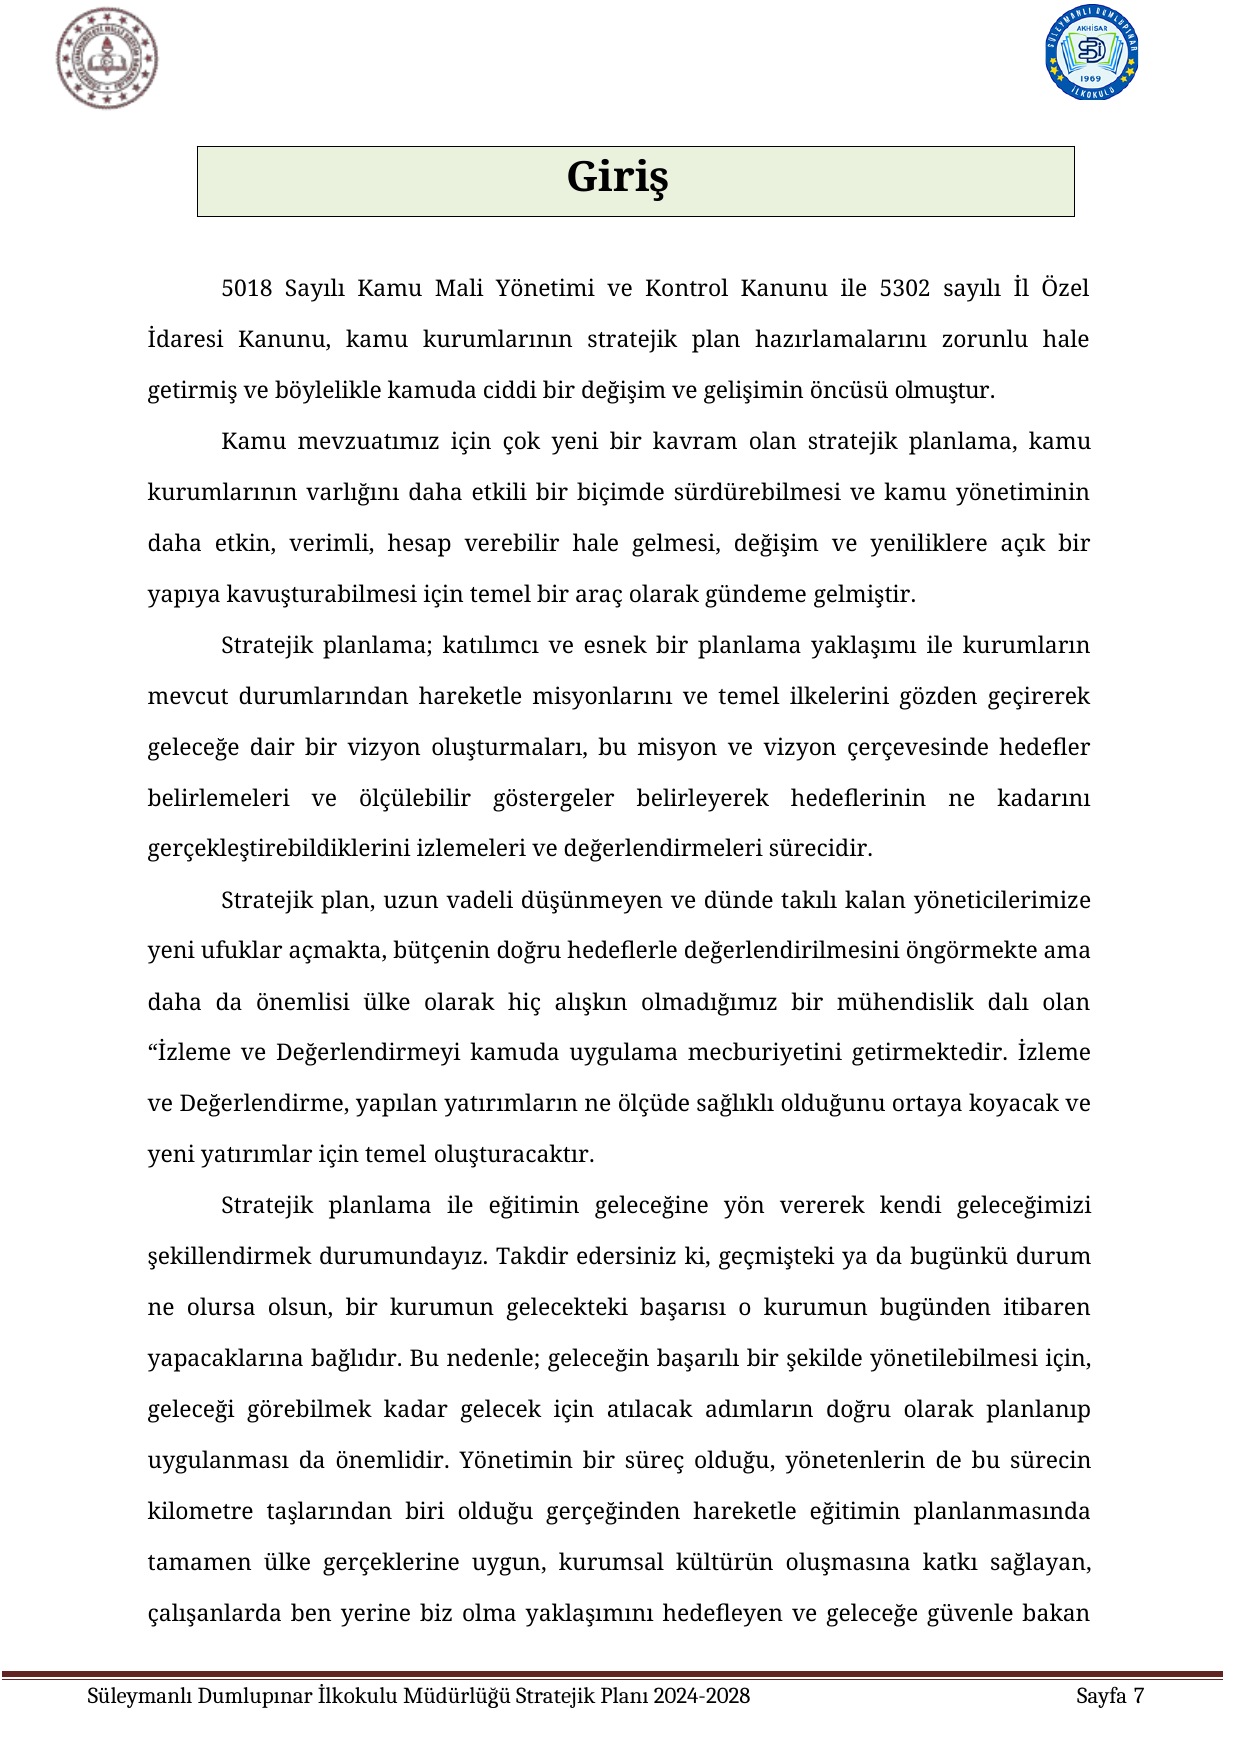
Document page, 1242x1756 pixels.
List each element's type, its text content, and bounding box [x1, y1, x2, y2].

picture [1044, 4, 1139, 99]
text Stratejik planlama; katılımcı ve esnek bir planlama yaklaşımı ile kurumların mevcut durumlarından hareketle misyonlarını ve temel ilkelerini gözden geçirerek geleceğe dair bir vizyon oluşturmaları, bu misyon ve vizyon çerçevesinde hedefler belirlemeleri ve ölçülebilir göstergeler belirleyerek hedeflerinin ne kadarını gerçekleştirebildiklerini izlemeleri ve değerlendirmeleri sürecidir. [147, 629, 1092, 864]
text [147, 1189, 1093, 1628]
picture [53, 5, 161, 112]
text Stratejik plan, uzun vadeli düşünmeyen ve dünde takılı kalan yöneticilerimize yeni ufuklar açmakta, bütçenin doğru hedeflerle değerlendirilmesini öngörmekte ama daha da önemlisi ülke olarak hiç alışkın olmadığımız bir mühendislik dalı olan “İzleme ve Değerlendirmeyi kamuda uygulama mecburiyetini getirmektedir. İzleme ve Değerlendirme, yapılan yatırımların ne ölçüde sağlıklı olduğunu ortaya koyacak ve yeni yatırımlar için temel oluşturacaktır. [147, 883, 1092, 1169]
table_header Giriş [198, 147, 1074, 216]
text 5018 Sayılı Kamu Mali Yönetimi ve Kontrol Kanunu ile 5302 sayılı İl Özel İdaresi Kanunu, kamu kurumlarının stratejik plan hazırlamalarını zorunlu hale getirmiş ve böylelikle kamuda ciddi bir değişim ve gelişimin öncüsü olmuştur. [147, 272, 1091, 405]
text Kamu mevzuatımız için çok yeni bir kavram olan stratejik planlama, kamu kurumlarının varlığını daha etkili bir biçimde sürdürebilmesi ve kamu yönetiminin daha etkin, verimli, hesap verebilir hale gelmesi, değişim ve yeniliklere açık bir yapıya kavuşturabilmesi için temel bir araç olarak gündeme gelmiştir. [147, 425, 1092, 609]
